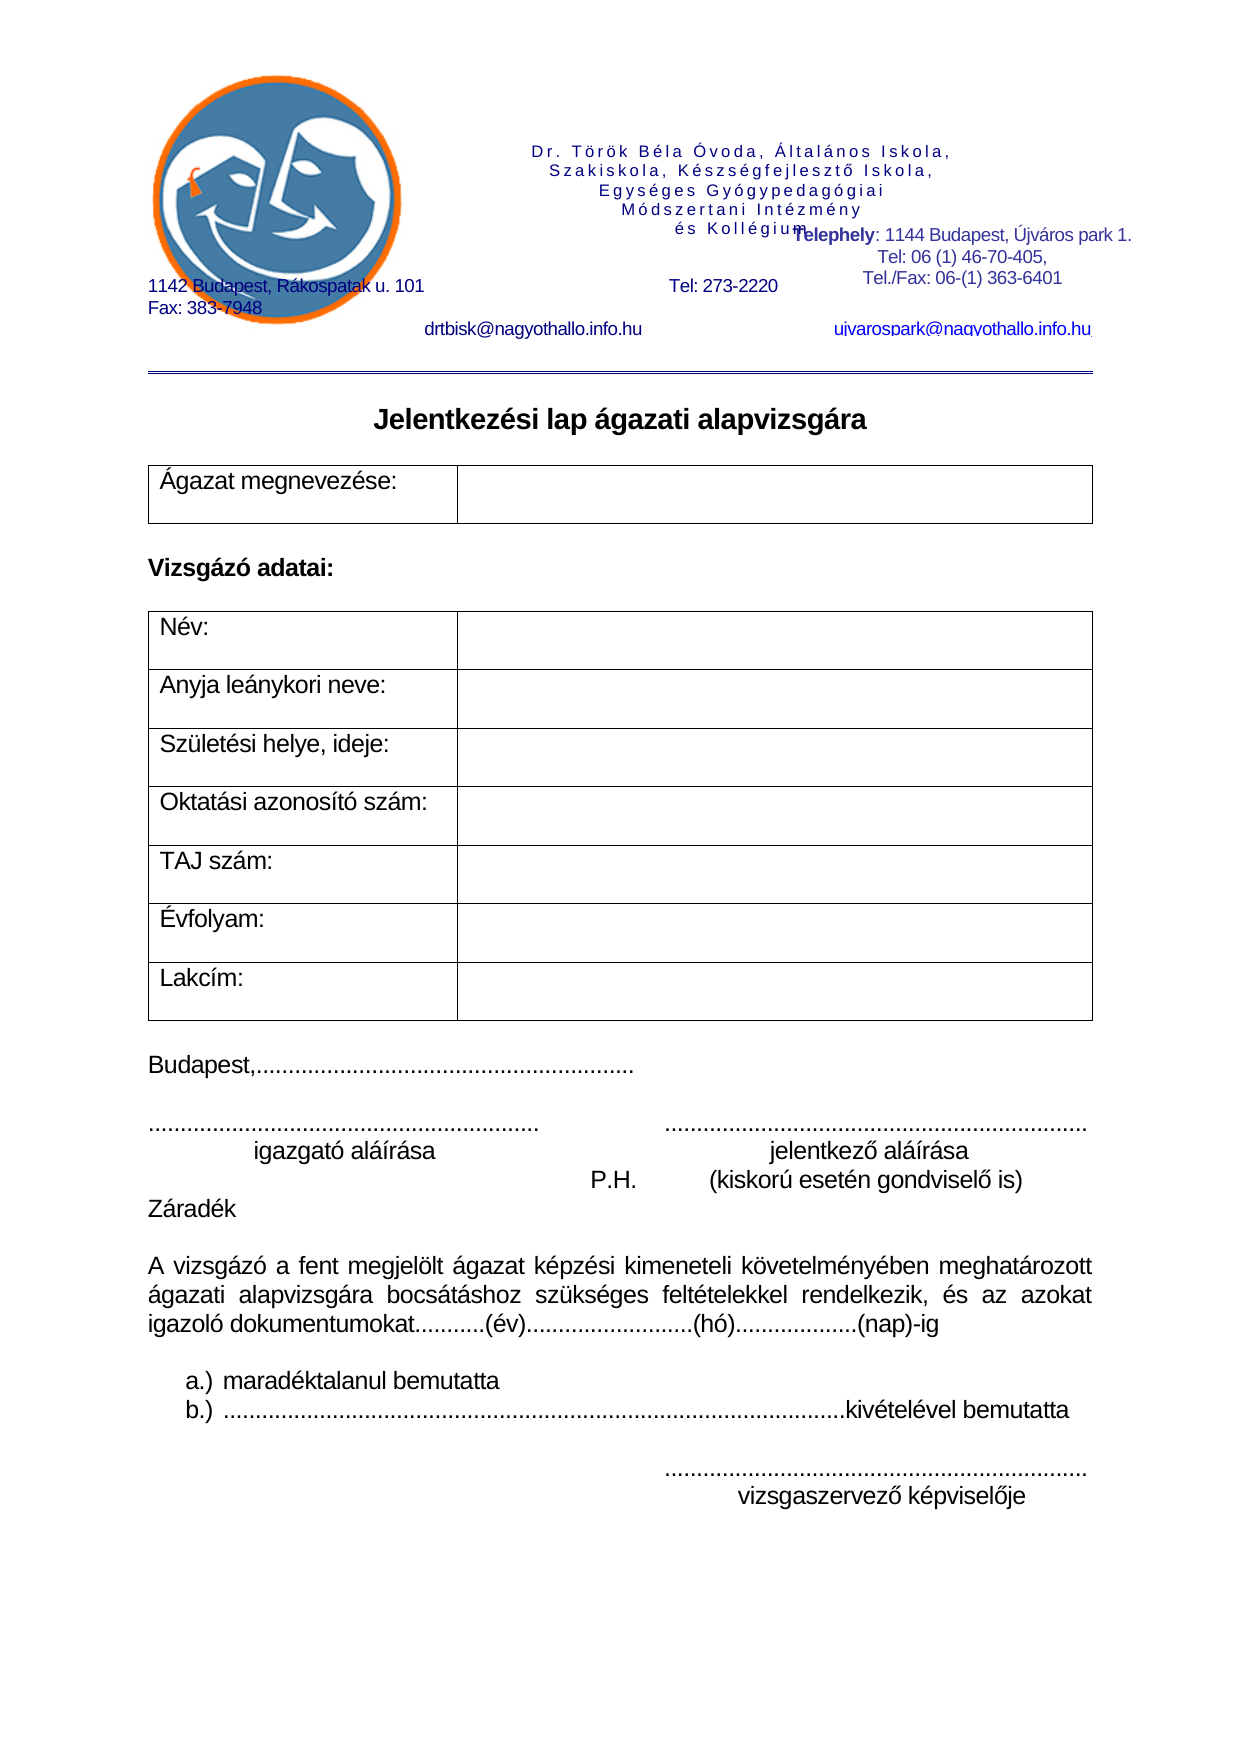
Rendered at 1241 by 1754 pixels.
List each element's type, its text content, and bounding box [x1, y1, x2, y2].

table_cell Anyja leánykori neve: [149, 670, 457, 728]
list .................................................................................................kivételével bemutatta [185, 1395, 1093, 1424]
text Záradék [148, 1194, 1093, 1223]
text P.H. (kiskorú esetén gondviselő is) [148, 1165, 1093, 1194]
text A vizsgázó a fent megjelölt ágazat képzési kimeneteli követelményében meghatározott ágazati alapvizsgára bocsátáshoz szükséges feltételekkel rendelkezik, és az azokat igazoló dokumentumokat...........(év)..........................(hó)...................(nap)-ig [148, 1251, 1093, 1338]
table_cell [458, 670, 1092, 728]
table_header Ágazat megnevezése: [149, 466, 457, 523]
text Jelentkezési lap ágazati alapvizsgára [148, 402, 1093, 436]
text vizsgaszervező képviselője [664, 1481, 1093, 1510]
table_cell Lakcím: [149, 963, 457, 1020]
table_cell [458, 846, 1092, 903]
table_header [458, 612, 1092, 669]
table_cell [458, 787, 1092, 845]
table_cell [458, 963, 1092, 1020]
table_cell Oktatási azonosító szám: [149, 787, 457, 845]
text .................................................................. [664, 1453, 1093, 1481]
list maradéktalanul bemutatta [185, 1366, 1093, 1395]
text Vizsgázó adatai: [148, 553, 1093, 582]
table_header [458, 466, 1092, 523]
table_cell [458, 729, 1092, 786]
table_cell Évfolyam: [149, 904, 457, 962]
table_header Név: [149, 612, 457, 669]
table_cell Születési helye, ideje: [149, 729, 457, 786]
picture [147, 71, 406, 330]
table_cell TAJ szám: [149, 846, 457, 903]
text Budapest,........................................................... [148, 1050, 1093, 1079]
table_cell [458, 904, 1092, 962]
text igazgató aláírása jelentkező aláírása [221, 1136, 1093, 1165]
text ............................................................. .................................................................. [148, 1108, 1093, 1136]
